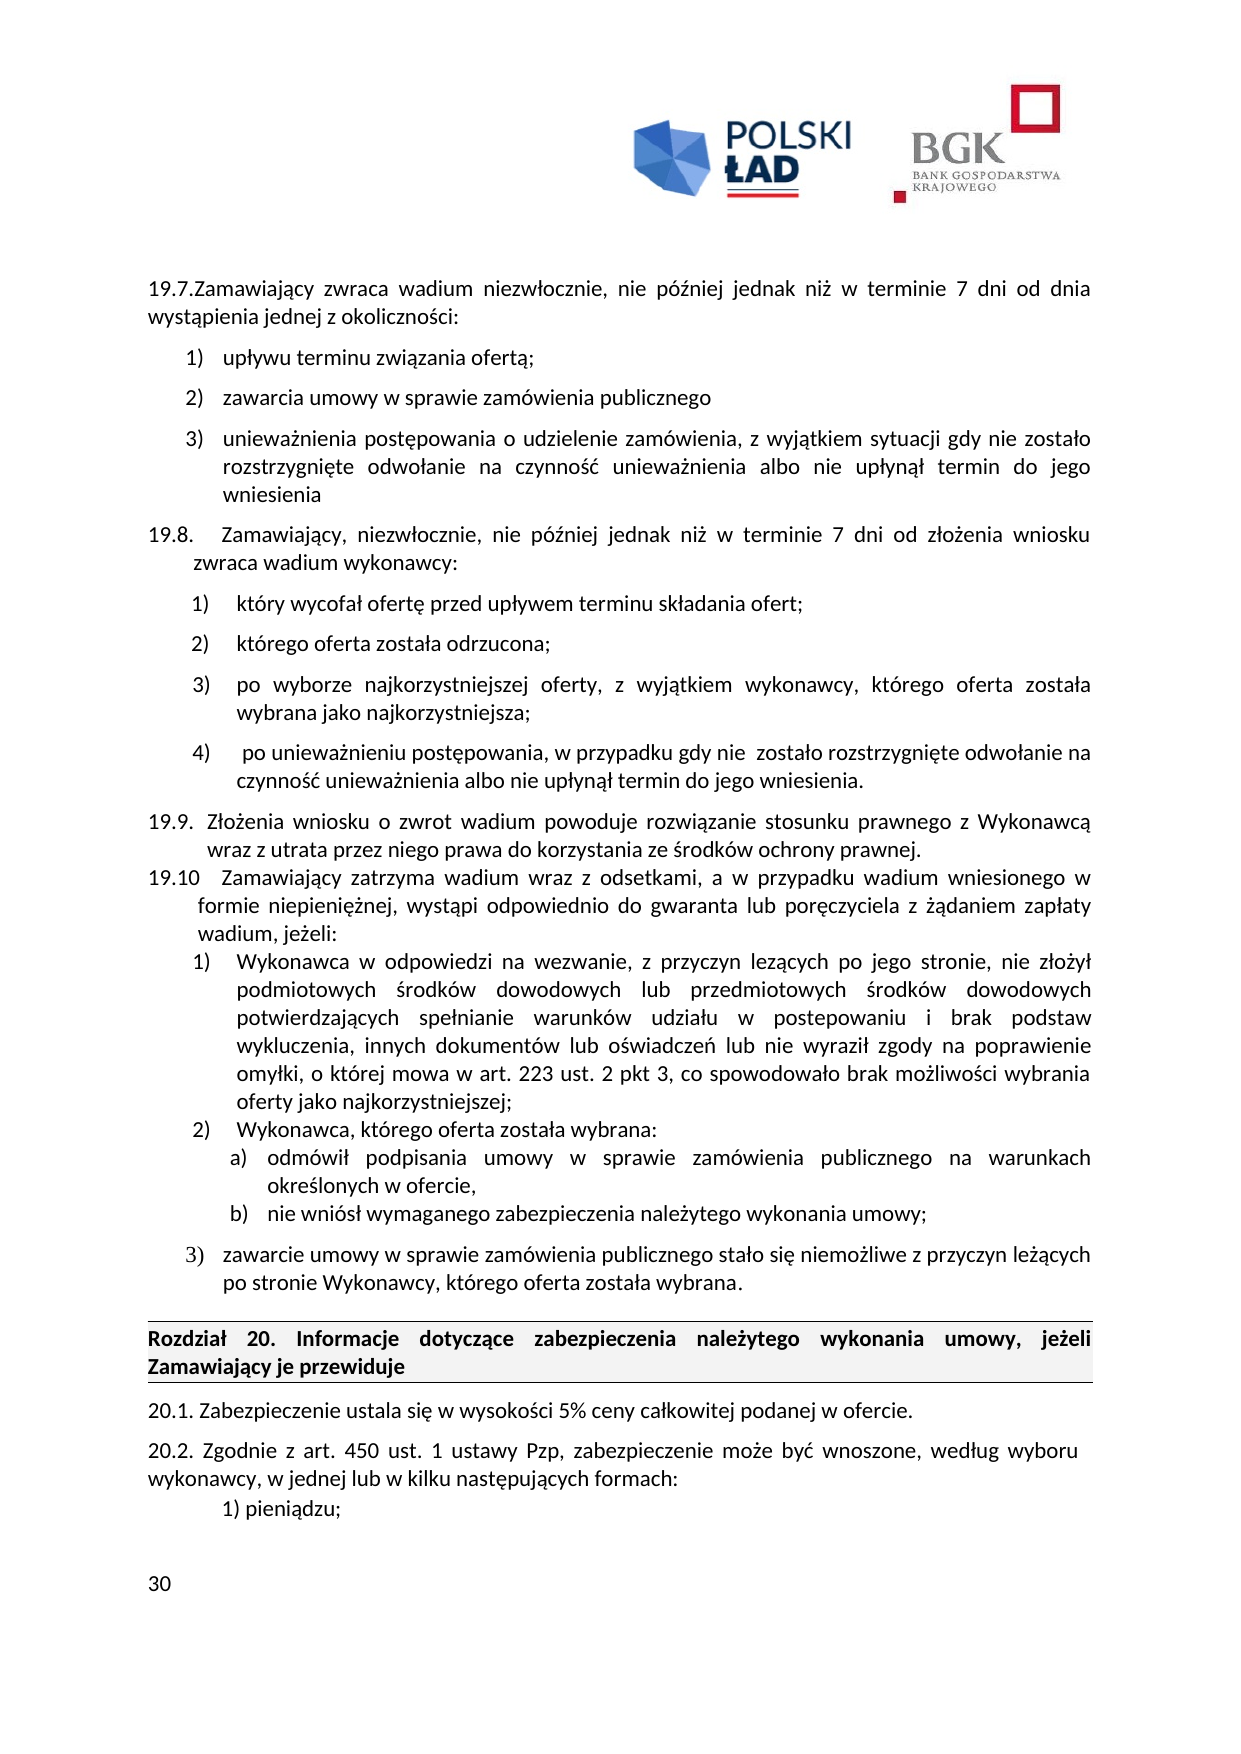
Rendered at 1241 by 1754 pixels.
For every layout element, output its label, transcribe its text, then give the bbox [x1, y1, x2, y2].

list Zamawiający, niezwłocznie, nie później jednak niż w terminie 7 dni od złożenia wniosku zwraca wadium wykonawcy: [148, 520, 1093, 576]
text 19.7.Zamawiający zwraca wadium niezwłocznie, nie później jednak niż w terminie 7 dni od dnia wystąpienia jednej z okoliczności: [148, 274, 1093, 330]
picture [613, 65, 1093, 228]
text 20.2. Zgodnie z art. 450 ust. 1 ustawy Pzp, zabezpieczenie może być wnoszone, według wyboru wykonawcy, w jednej lub w kilku następujących formach: [148, 1436, 1081, 1492]
list nie wniósł wymaganego zabezpieczenia należytego wykonania umowy; [229, 1199, 1093, 1227]
list odmówił podpisania umowy w sprawie zamówienia publicznego na warunkach określonych w ofercie, [229, 1143, 1093, 1199]
list po unieważnieniu postępowania, w przypadku gdy nie zostało rozstrzygnięte odwołanie na czynność unieważnienia albo nie upłynął termin do jego wniesienia. [192, 738, 1093, 794]
text 1) pieniądzu; [148, 1494, 1081, 1522]
list Wykonawca w odpowiedzi na wezwanie, z przyczyn lezących po jego stronie, nie złożył podmiotowych środków dowodowych lub przedmiotowych środków dowodowych potwierdzających spełnianie warunków udziału w postepowaniu i brak podstaw wykluczenia, innych dokumentów lub oświadczeń lub nie wyraził zgody na poprawienie omyłki, o której mowa w art. 223 ust. 2 pkt 3, co spowodowało brak możliwości wybrania oferty jako najkorzystniejszej; [192, 947, 1093, 1115]
list który wycofał ofertę przed upływem terminu składania ofert; [191, 589, 1093, 617]
subtitle Rozdział 20. Informacje dotyczące zabezpieczenia należytego wykonania umowy, jeżeli Zamawiający je przewiduje [148, 1322, 1093, 1382]
list Złożenia wniosku o zwrot wadium powoduje rozwiązanie stosunku prawnego z Wykonawcą wraz z utrata przez niego prawa do korzystania ze środków ochrony prawnej. [148, 807, 1093, 863]
text 20.1. Zabezpieczenie ustala się w wysokości 5% ceny całkowitej podanej w ofercie. [148, 1396, 1081, 1424]
list Wykonawca, którego oferta została wybrana: [192, 1115, 1093, 1143]
list Zamawiający zatrzyma wadium wraz z odsetkami, a w przypadku wadium wniesionego w formie niepieniężnej, wystąpi odpowiednio do gwaranta lub poręczyciela z żądaniem zapłaty wadium, jeżeli: [148, 863, 1093, 947]
list którego oferta została odrzucona; [191, 629, 1093, 657]
list po wyborze najkorzystniejszej oferty, z wyjątkiem wykonawcy, którego oferta została wybrana jako najkorzystniejsza; [192, 670, 1093, 726]
list upływu terminu związania ofertą; [185, 343, 1093, 371]
list zawarcie umowy w sprawie zamówienia publicznego stało się niemożliwe z przyczyn leżących po stronie Wykonawcy, którego oferta została wybrana. [185, 1240, 1093, 1296]
list zawarcia umowy w sprawie zamówienia publicznego [185, 383, 1093, 411]
list unieważnienia postępowania o udzielenie zamówienia, z wyjątkiem sytuacji gdy nie zostało rozstrzygnięte odwołanie na czynność unieważnienia albo nie upłynął termin do jego wniesienia [185, 424, 1093, 508]
